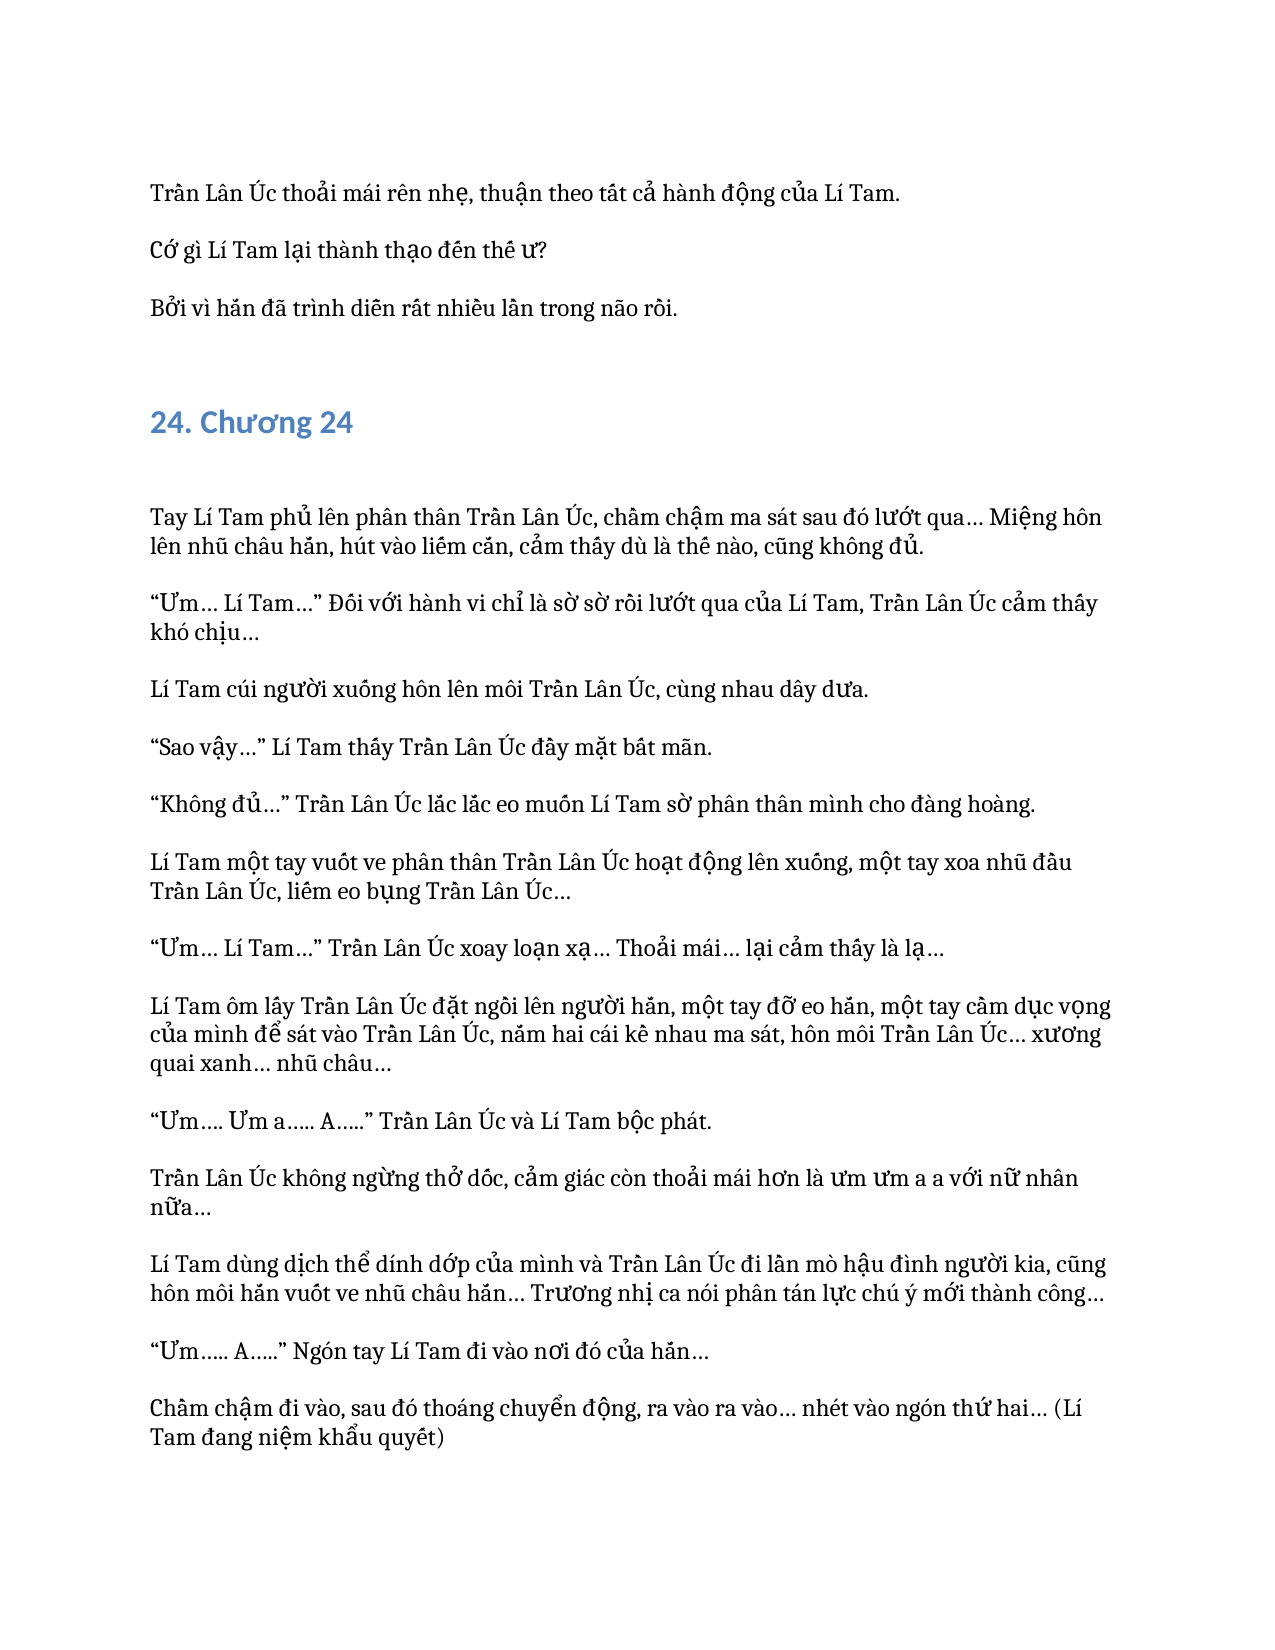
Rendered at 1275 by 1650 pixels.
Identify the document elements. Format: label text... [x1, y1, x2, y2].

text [150, 150, 1125, 380]
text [150, 445, 1125, 1480]
subtitle 24. Chương 24 [150, 401, 1125, 442]
